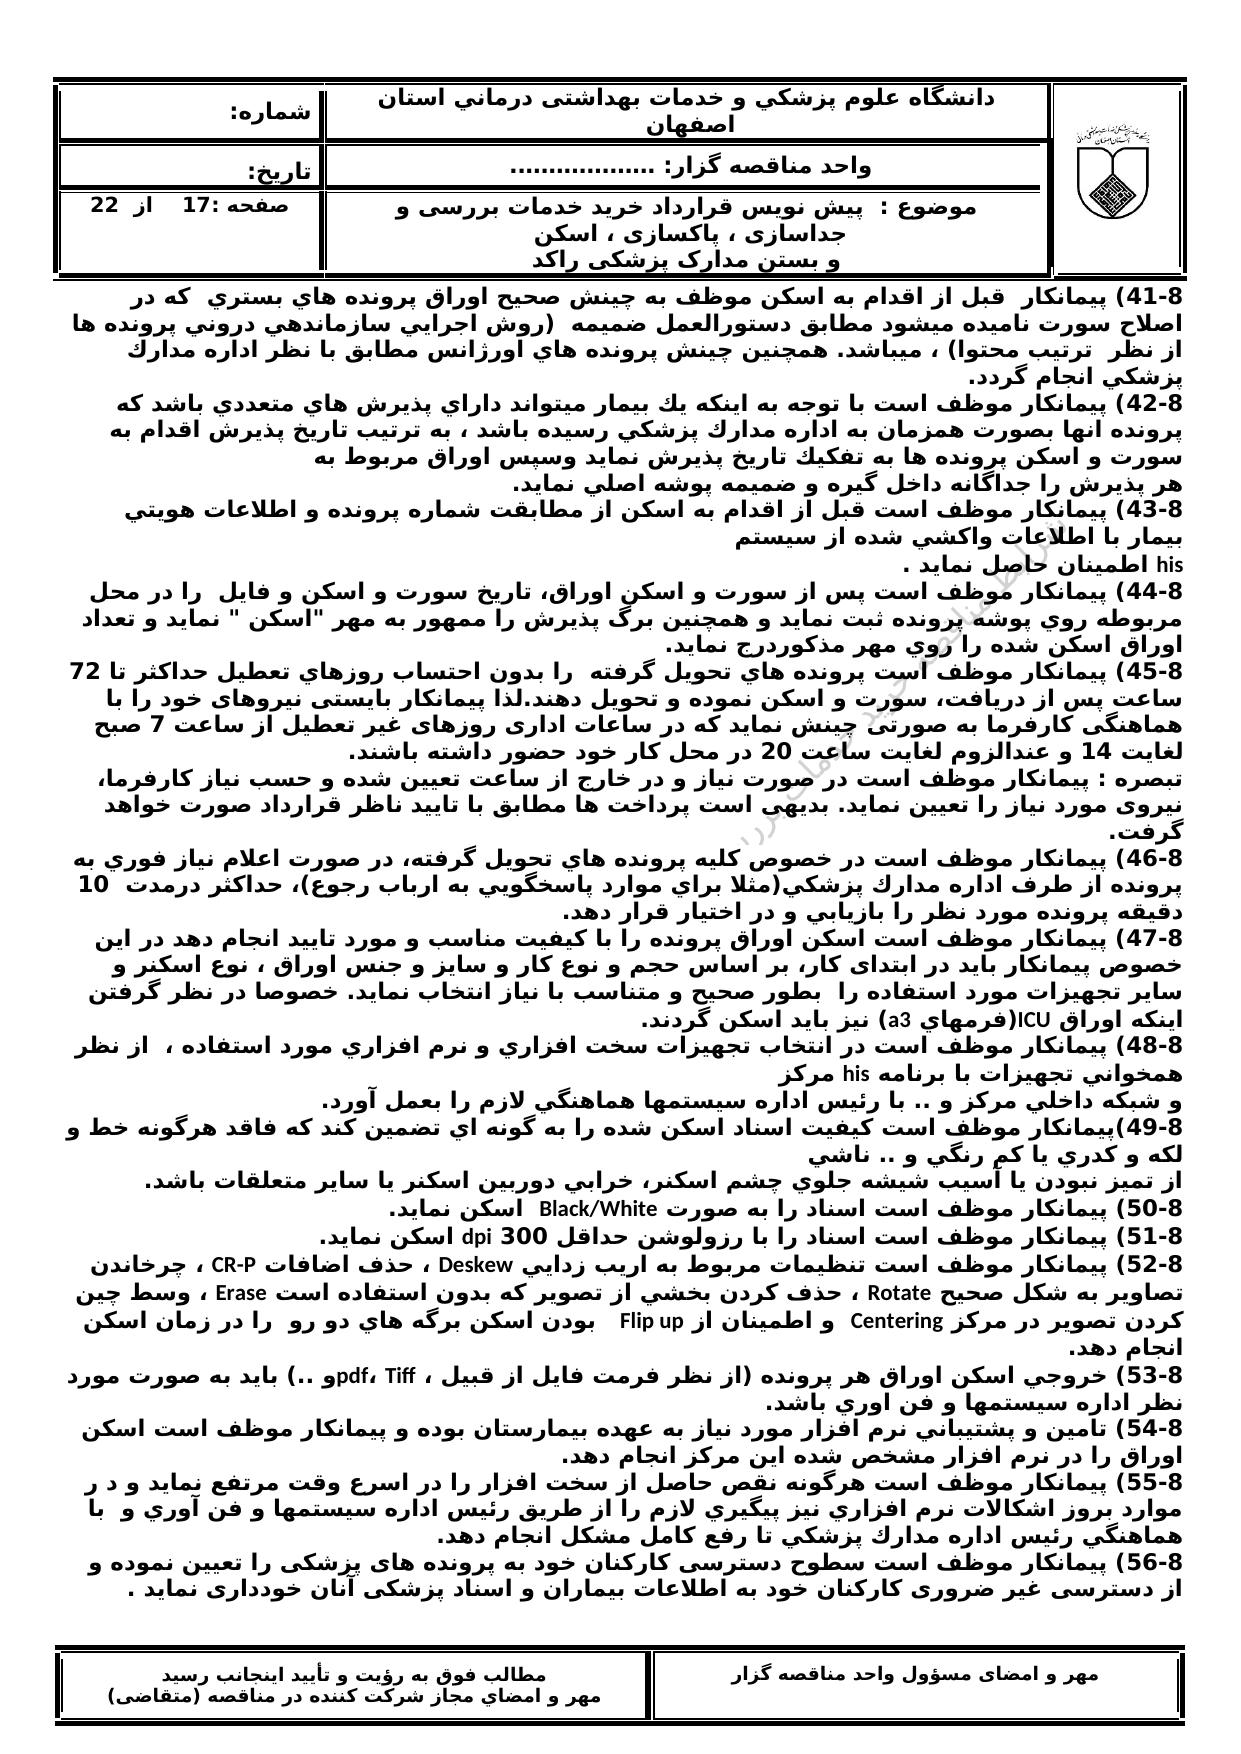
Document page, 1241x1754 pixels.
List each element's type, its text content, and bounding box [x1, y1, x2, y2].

text تبصره : پیمانکار موظف است در صورت نیاز و در خارج از ساعت تعیین شده و حسب نیاز کارفرما، نیروی مورد نیاز را تعیین نماید. بدیهی است پرداخت ها مطابق با تایید ناظر قرارداد صورت خواهد گرفت. [61, 765, 1184, 845]
text 41-8) پیمانکار قبل از اقدام به اسكن موظف به چينش صحيح اوراق پرونده هاي بستري كه در اصلاح سورت ناميده ميشود مطابق دستورالعمل ضميمه (روش اجرايي سازماندهي دروني پرونده ها از نظر ترتيب محتوا) ، ميباشد. همچنين چينش پرونده هاي اورژانس مطابق با نظر اداره مدارك پزشكي انجام گردد. [61, 283, 1184, 390]
text 46-8) پیمانکار موظف است در خصوص كليه پرونده هاي تحويل گرفته، در صورت اعلام نياز فوري به پرونده از طرف اداره مدارك پزشكي(مثلا براي موارد پاسخگويي به ارباب رجوع)، حداكثر درمدت 10 دقيقه پرونده مورد نظر را بازيابي و در اختيار قرار دهد. [61, 845, 1184, 925]
text 48-8) پیمانکار موظف است در انتخاب تجهيزات سخت افزاري و نرم افزاري مورد استفاده ، از نظر همخواني تجهيزات با برنامه his مركز و شبكه داخلي مركز و .. با رئيس اداره سيستمها هماهنگي لازم را بعمل آورد. [61, 1033, 1184, 1114]
text 55-8) پیمانکار موظف است هرگونه نقص حاصل از سخت افزار را در اسرع وقت مرتفع نمايد و د ر موارد بروز اشكالات نرم افزاري نيز پيگيري لازم را از طريق رئيس اداره سيستمها و فن آوري و با هماهنگي رئيس اداره مدارك پزشكي تا رفع كامل مشكل انجام دهد. [61, 1469, 1184, 1549]
text 49-8)پیمانکار موظف است كيفيت اسناد اسكن شده را به گونه اي تضمين كند كه فاقد هرگونه خط و لكه و كدري يا كم رنگي و .. ناشي از تميز نبودن یا آسيب شيشه جلوي چشم اسكنر، خرابي دوربين اسكنر يا ساير متعلقات باشد. [61, 1114, 1184, 1194]
text 42-8) پیمانکار موظف است با توجه به اينكه يك بيمار ميتواند داراي پذيرش هاي متعددي باشد كه پرونده انها بصورت همزمان به اداره مدارك پزشكي رسيده باشد ، به ترتيب تاريخ پذيرش اقدام به سورت و اسكن پرونده ها به تفكيك تاريخ پذيرش نمايد وسپس اوراق مربوط به هر پذيرش را جداگانه داخل گيره و ضميمه پوشه اصلي نمايد. [61, 390, 1184, 497]
text 44-8) پیمانکار موظف است پس از سورت و اسكن اوراق، تاريخ سورت و اسكن و فایل را در محل مربوطه روي پوشه پرونده ثبت نمايد و همچنين برگ پذيرش را ممهور به مهر "اسكن " نمايد و تعداد اوراق اسكن شده را روي مهر مذكوردرج نمايد. [61, 578, 1184, 658]
text 50-8) پیمانکار موظف است اسناد را به صورت Black/White اسكن نمايد. [61, 1194, 1184, 1222]
picture [1074, 123, 1151, 220]
text 47-8) پیمانکار موظف است اسکن اوراق پرونده را با کیفیت مناسب و مورد تاييد انجام دهد در این خصوص پیمانکار باید در ابتدای کار، بر اساس حجم و نوع كار و سايز و جنس اوراق ، نوع اسکنر و ساير تجهيزات مورد استفاده را بطور صحيح و متناسب با نياز انتخاب نمايد. خصوصا در نظر گرفتن اينكه اوراق ICU(فرمهاي a3) نيز بايد اسكن گردند. [61, 925, 1184, 1033]
text 51-8) پیمانکار موظف است اسناد را با رزولوشن حداقل 300 dpi اسكن نمايد. [61, 1222, 1184, 1250]
text 52-8) پیمانکار موظف است تنظيمات مربوط به اريب زدايي Deskew ، حذف اضافات CR-P ، چرخاندن تصاوير به شكل صحيح Rotate ، حذف كردن بخشي از تصوير كه بدون استفاده است Erase ، وسط چين كردن تصوير در مركز Centering و اطمينان از Flip up بودن اسكن برگه هاي دو رو را در زمان اسكن انجام دهد. [61, 1250, 1184, 1361]
text 43-8) پیمانکار موظف است قبل از اقدام به اسكن از مطابقت شماره پرونده و اطلاعات هويتي بيمار با اطلاعات واكشي شده از سيستم his اطمينان حاصل نمايد . [61, 497, 1184, 578]
text 54-8) تامين و پشتيباني نرم افزار مورد نياز به عهده بيمارستان بوده و پیمانکار موظف است اسكن اوراق را در نرم افزار مشخص شده اين مركز انجام دهد. [61, 1416, 1184, 1469]
text 45-8) پیمانکار موظف است پرونده هاي تحويل گرفته را بدون احتساب روزهاي تعطيل حداكثر تا 72 ساعت پس از دريافت، سورت و اسكن نموده و تحويل دهند.لذا پیمانکار بایستی نیروهای خود را با هماهنگی کارفرما به صورتی چینش نماید که در ساعات اداری روزهای غیر تعطیل از ساعت 7 صبح لغایت 14 و عندالزوم لغایت ساعت 20 در محل کار خود حضور داشته باشند. [61, 658, 1184, 765]
text 53-8) خروجي اسكن اوراق هر پرونده (از نظر فرمت فايل از قبيل ، pdf، Tiffو ..) بايد به صورت مورد نظر اداره سيستمها و فن اوري باشد. [61, 1361, 1184, 1416]
